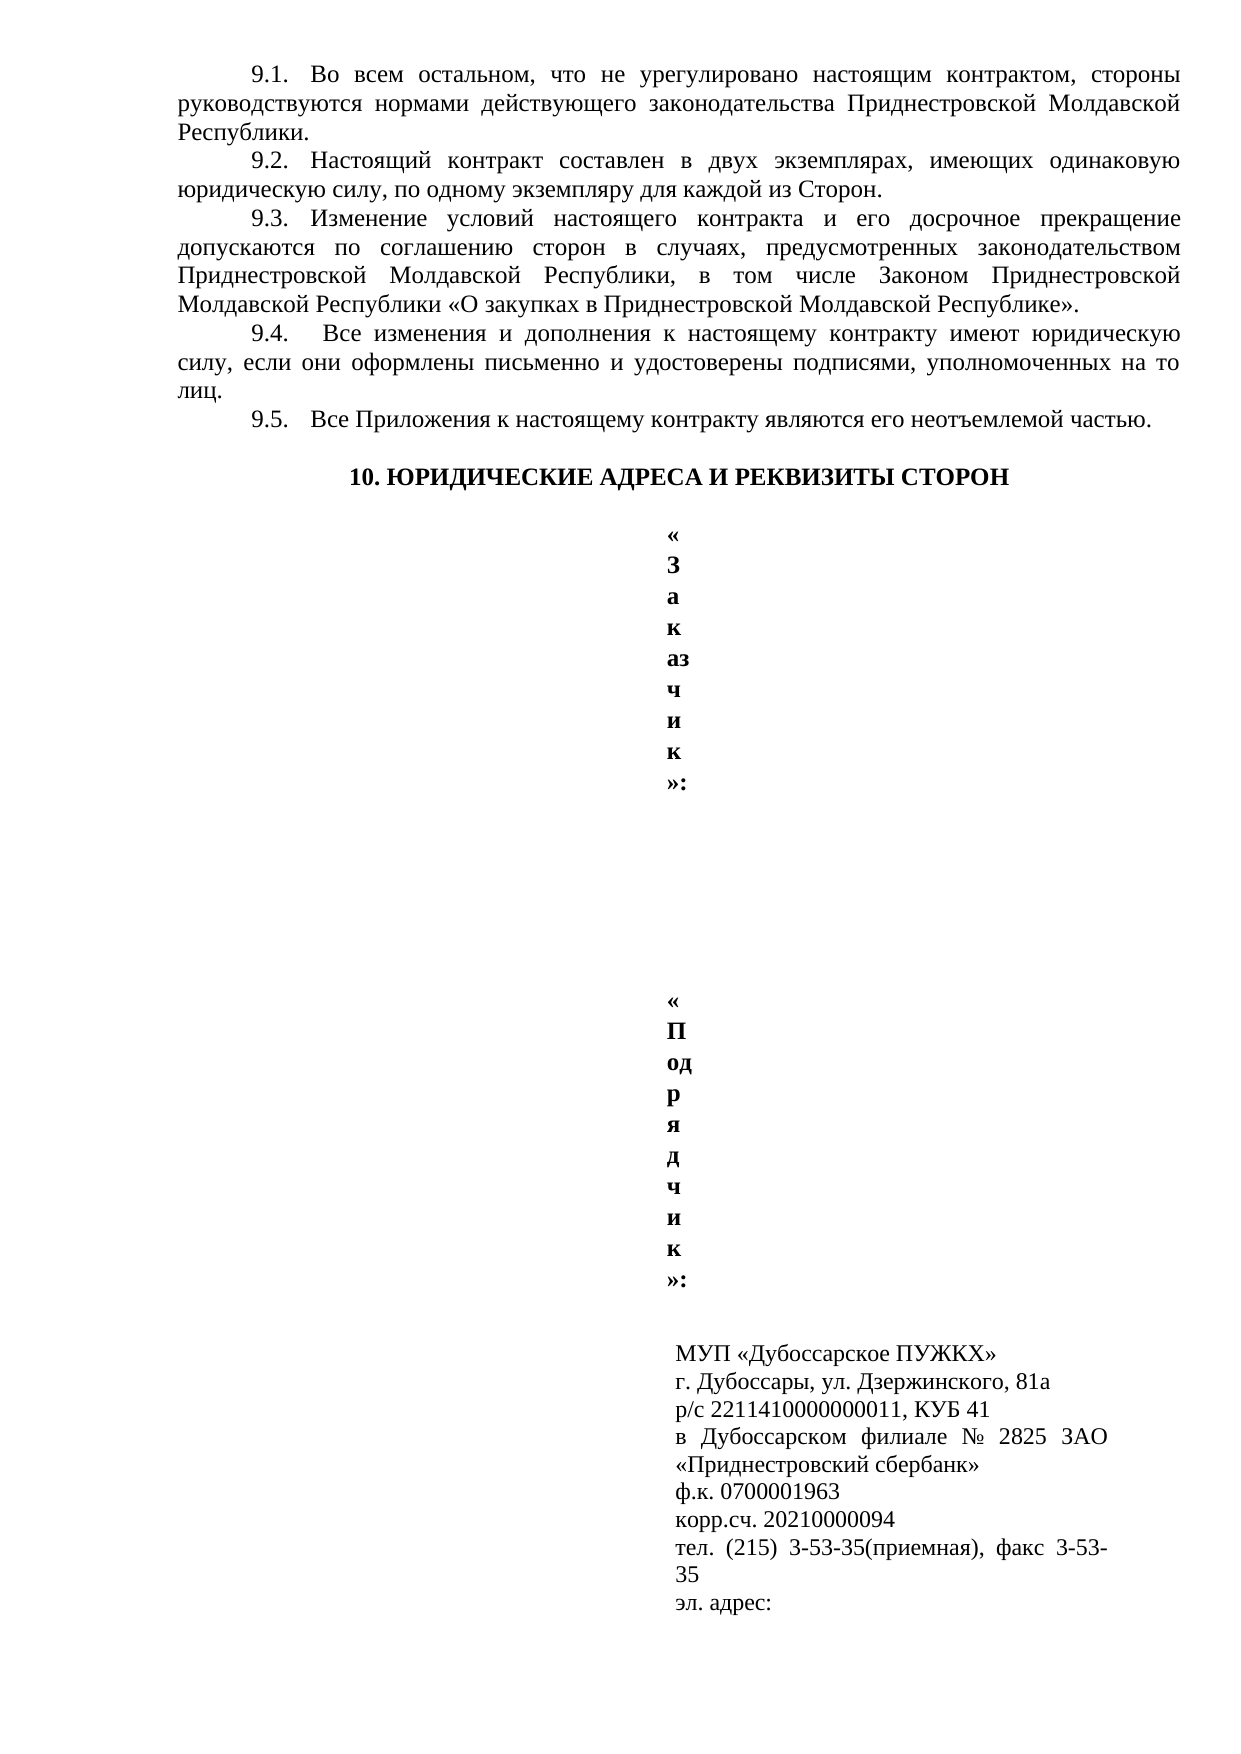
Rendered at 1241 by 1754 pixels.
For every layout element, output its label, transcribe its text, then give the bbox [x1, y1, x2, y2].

list Все Приложения к настоящему контракту являются его неотъемлемой частью. [177, 404, 1181, 433]
list Все изменения и дополнения к настоящему контракту имеют юридическую силу, если они оформлены письменно и удостоверены подписями, уполномоченных на то лиц. [177, 318, 1181, 404]
text 10. ЮРИДИЧЕСКИЕ АДРЕСА И РЕКВИЗИТЫ СТОРОН [177, 462, 1181, 490]
list Изменение условий настоящего контракта и его досрочное прекращение допускаются по соглашению сторон в случаях, предусмотренных законодательством Приднестровской Молдавской Республики, в том числе Законом Приднестровской Молдавской Республики «О закупках в Приднестровской Молдавской Республике». [177, 203, 1181, 318]
list Во всем остальном, что не урегулировано настоящим контрактом, стороны руководствуются нормами действующего законодательства Приднестровской Молдавской Республики. [177, 59, 1181, 145]
list Настоящий контракт составлен в двух экземплярах, имеющих одинаковую юридическую силу, по одному экземпляру для каждой из Сторон. [177, 145, 1181, 203]
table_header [655, 519, 703, 1615]
